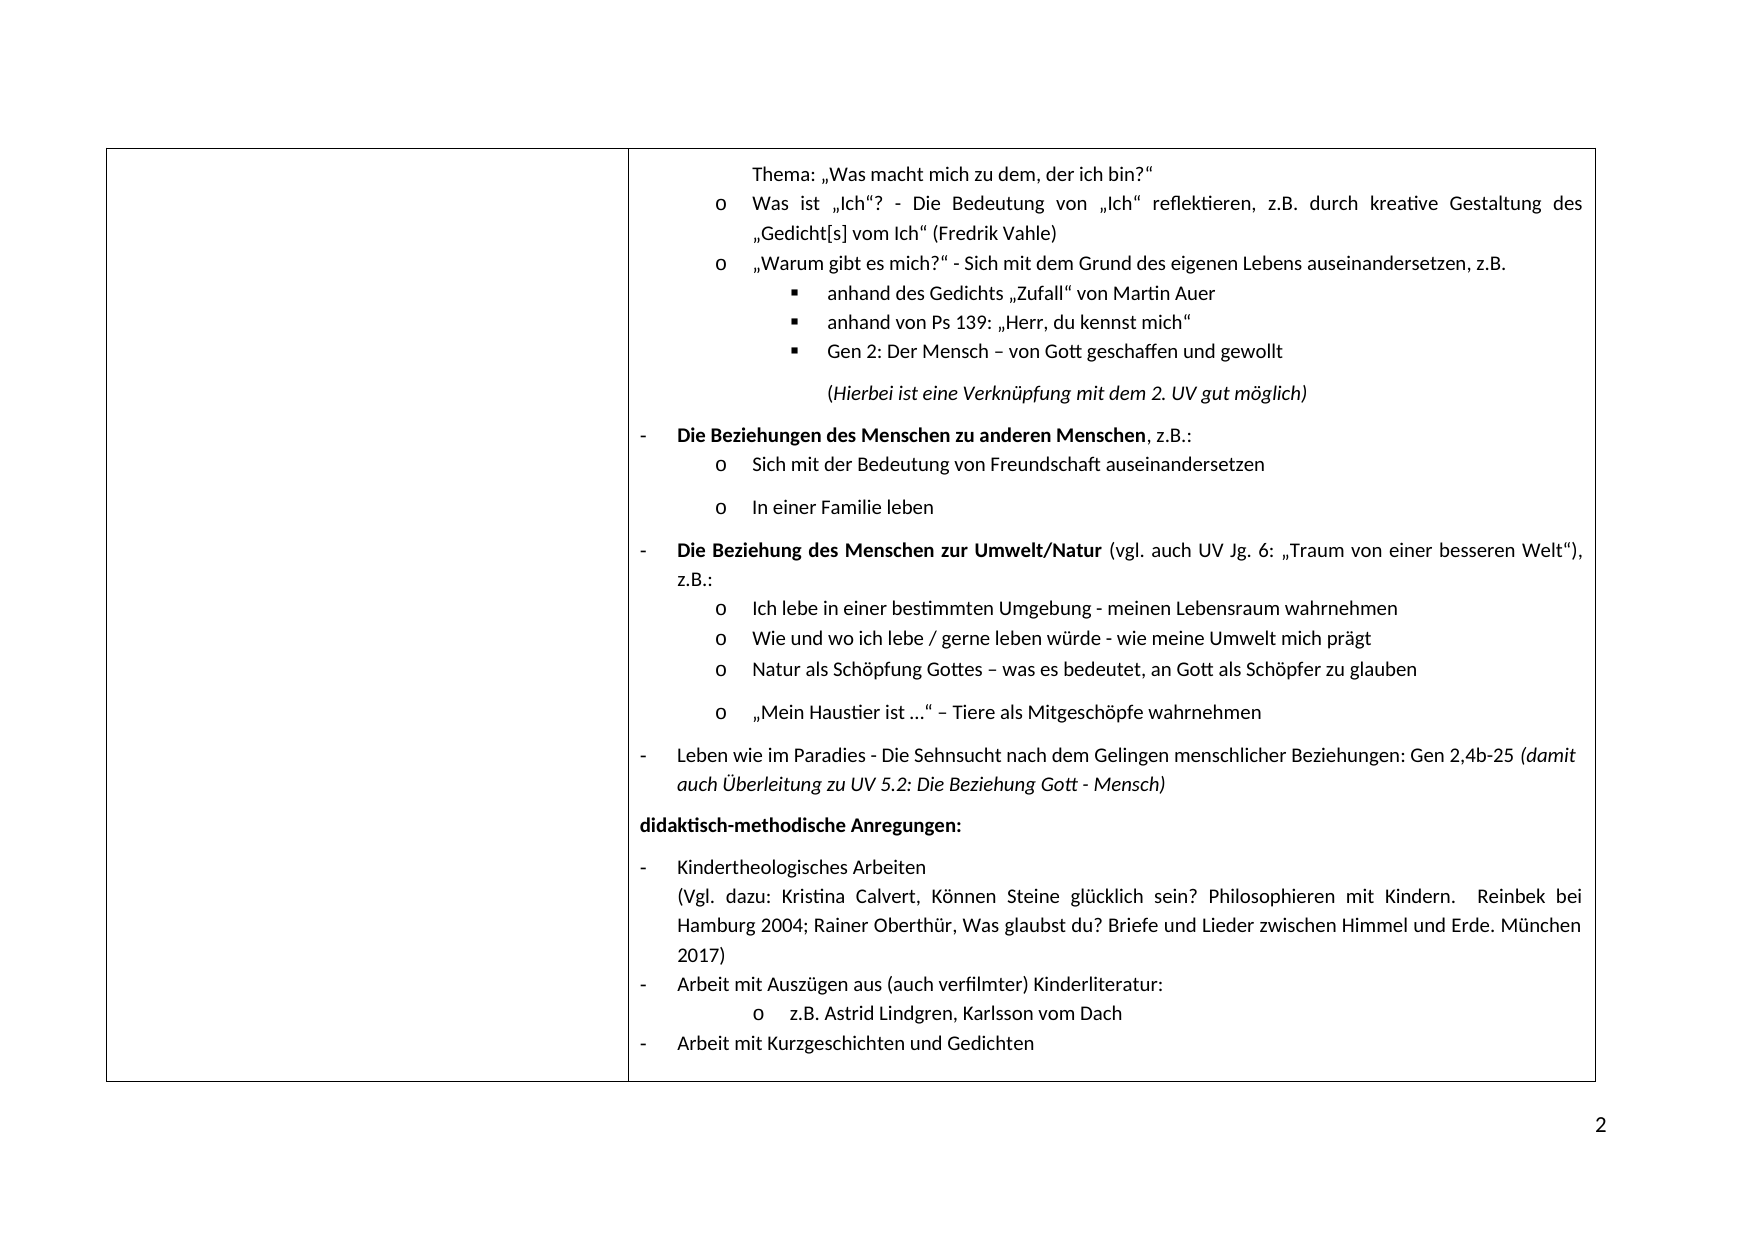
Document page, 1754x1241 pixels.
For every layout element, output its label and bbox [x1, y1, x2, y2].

table_cell [629, 149, 1595, 1081]
table_cell [107, 149, 628, 1081]
